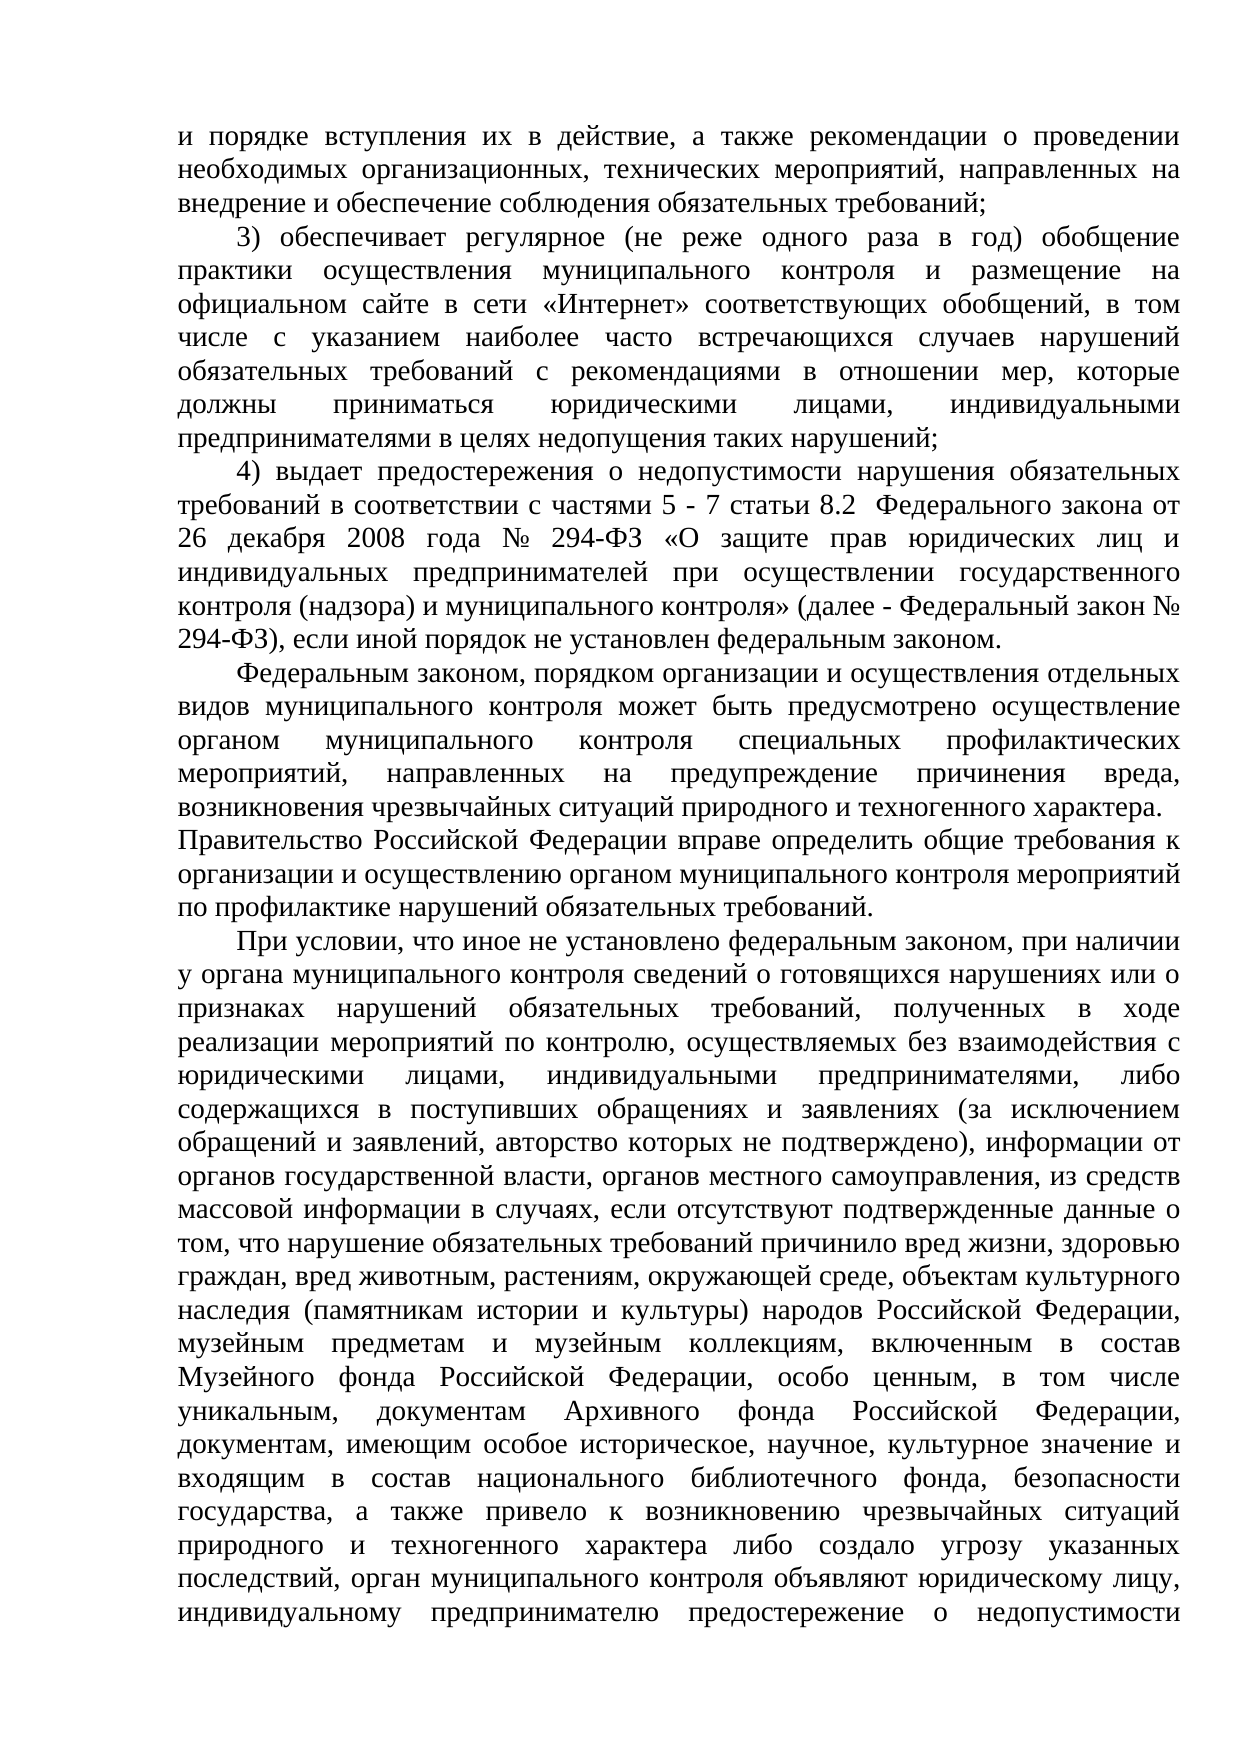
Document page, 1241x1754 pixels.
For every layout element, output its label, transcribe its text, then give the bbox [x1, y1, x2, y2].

text 3) обеспечивает регулярное (не реже одного раза в год) обобщение практики осуществления муниципального контроля и размещение на официальном сайте в сети «Интернет» соответствующих обобщений, в том числе с указанием наиболее часто встречающихся случаев нарушений обязательных требований с рекомендациями в отношении мер, которые должны приниматься юридическими лицами, индивидуальными предпринимателями в целях недопущения таких нарушений; [177, 219, 1181, 453]
text Правительство Российской Федерации вправе определить общие требования к организации и осуществлению органом муниципального контроля мероприятий по профилактике нарушений обязательных требований. [177, 822, 1181, 923]
text 4) выдает предостережения о недопустимости нарушения обязательных требований в соответствии с частями 5 - 7 статьи 8.2 Федерального закона от 26 декабря 2008 года № 294-ФЗ «О защите прав юридических лиц и индивидуальных предпринимателей при осуществлении государственного контроля (надзора) и муниципального контроля» (далее - Федеральный закон № 294-ФЗ), если иной порядок не установлен федеральным законом. [177, 453, 1181, 655]
text Федеральным законом, порядком организации и осуществления отдельных видов муниципального контроля может быть предусмотрено осуществление органом муниципального контроля специальных профилактических мероприятий, направленных на предупреждение причинения вреда, возникновения чрезвычайных ситуаций природного и техногенного характера. [177, 655, 1181, 822]
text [177, 923, 1181, 1627]
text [177, 118, 1181, 219]
